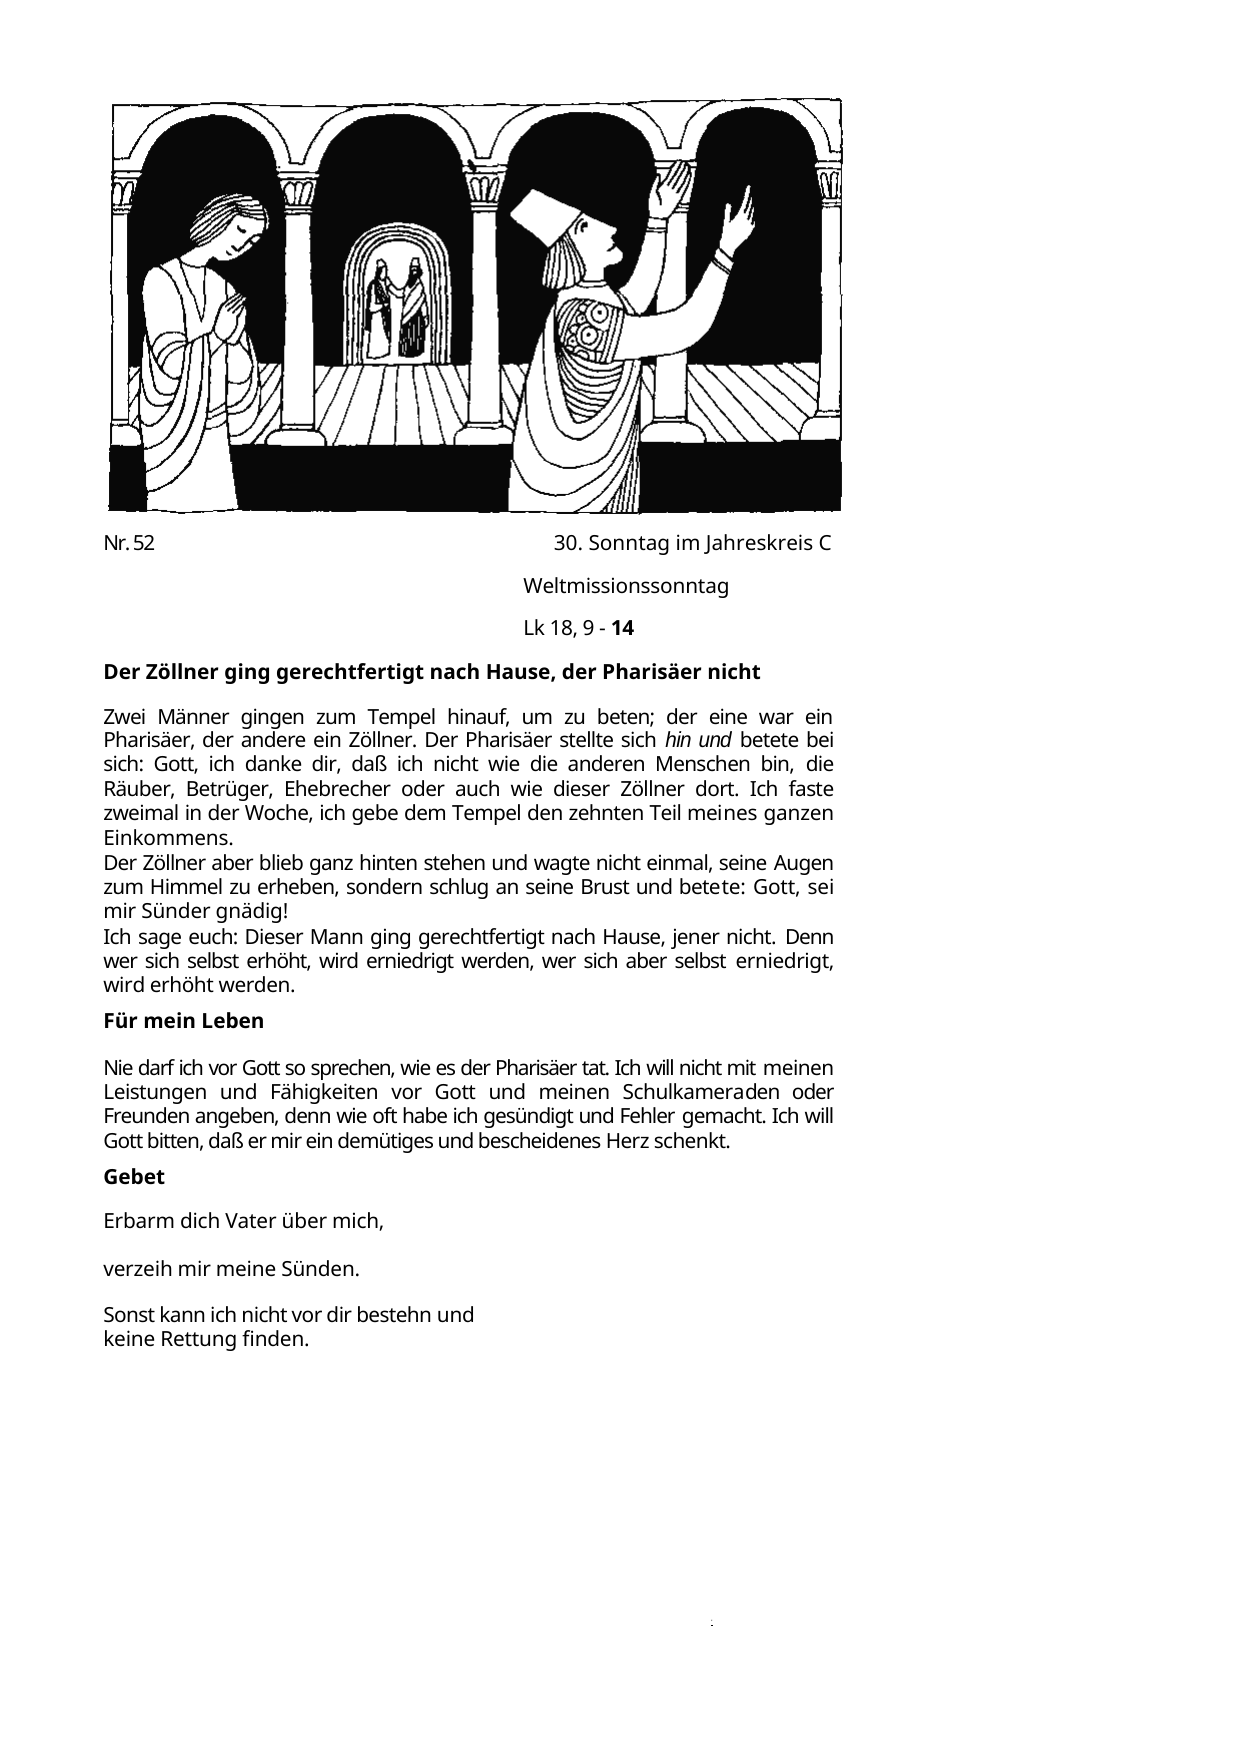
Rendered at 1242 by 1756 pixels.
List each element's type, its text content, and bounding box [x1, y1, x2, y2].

text Für mein Leben [103, 1006, 917, 1035]
text Der Zöllner aber blieb ganz hinten stehen und wagte nicht einmal, seine Augen zum Himmel zu erheben, sondern schlug an seine Brust und betete: Gott, sei mir Sünder gnädig! [103, 851, 834, 925]
text verzeih mir meine Sünden. [103, 1254, 917, 1282]
text Gebet [103, 1162, 917, 1191]
text Lk 18, 9 - 14 [523, 618, 917, 640]
text Ich sage euch: Dieser Mann ging gerechtfertigt nach Hause, jener nicht. Denn wer sich selbst erhöht, wird erniedrigt werden, wer sich aber selbst erniedrigt, wird erhöht werden. [103, 925, 834, 999]
text Nie darf ich vor Gott so sprechen, wie es der Pharisäer tat. Ich will nicht mit meinen Leistungen und Fähigkeiten vor Gott und meinen Schulkameraden oder Freunden angeben, denn wie oft habe ich gesündigt und Fehler gemacht. Ich will Gott bitten, daß er mir ein demütiges und bescheidenes Herz schenkt. [103, 1056, 834, 1155]
text Der Zöllner ging gerechtfertigt nach Hause, der Pharisäer nicht [103, 661, 917, 684]
text Erbarm dich Vater über mich, [103, 1212, 917, 1233]
text Zwei Männer gingen zum Tempel hinauf, um zu beten; der eine war ein Pharisäer, der andere ein Zöllner. Der Pharisäer stellte sich hin und betete bei sich: Gott, ich danke dir, daß ich nicht wie die anderen Menschen bin, die Räuber, Betrüger, Ehebrecher oder auch wie dieser Zöllner dort. Ich faste zweimal in der Woche, ich gebe dem Tempel den zehnten Teil meines ganzen Einkommens. [103, 704, 834, 851]
text Sonst kann ich nicht vor dir bestehn und keine Rettung finden. [103, 1303, 482, 1353]
text Weltmissionssonntag [523, 576, 917, 598]
text Nr. 52 30. Sonntag im Jahreskreis C [103, 533, 917, 555]
